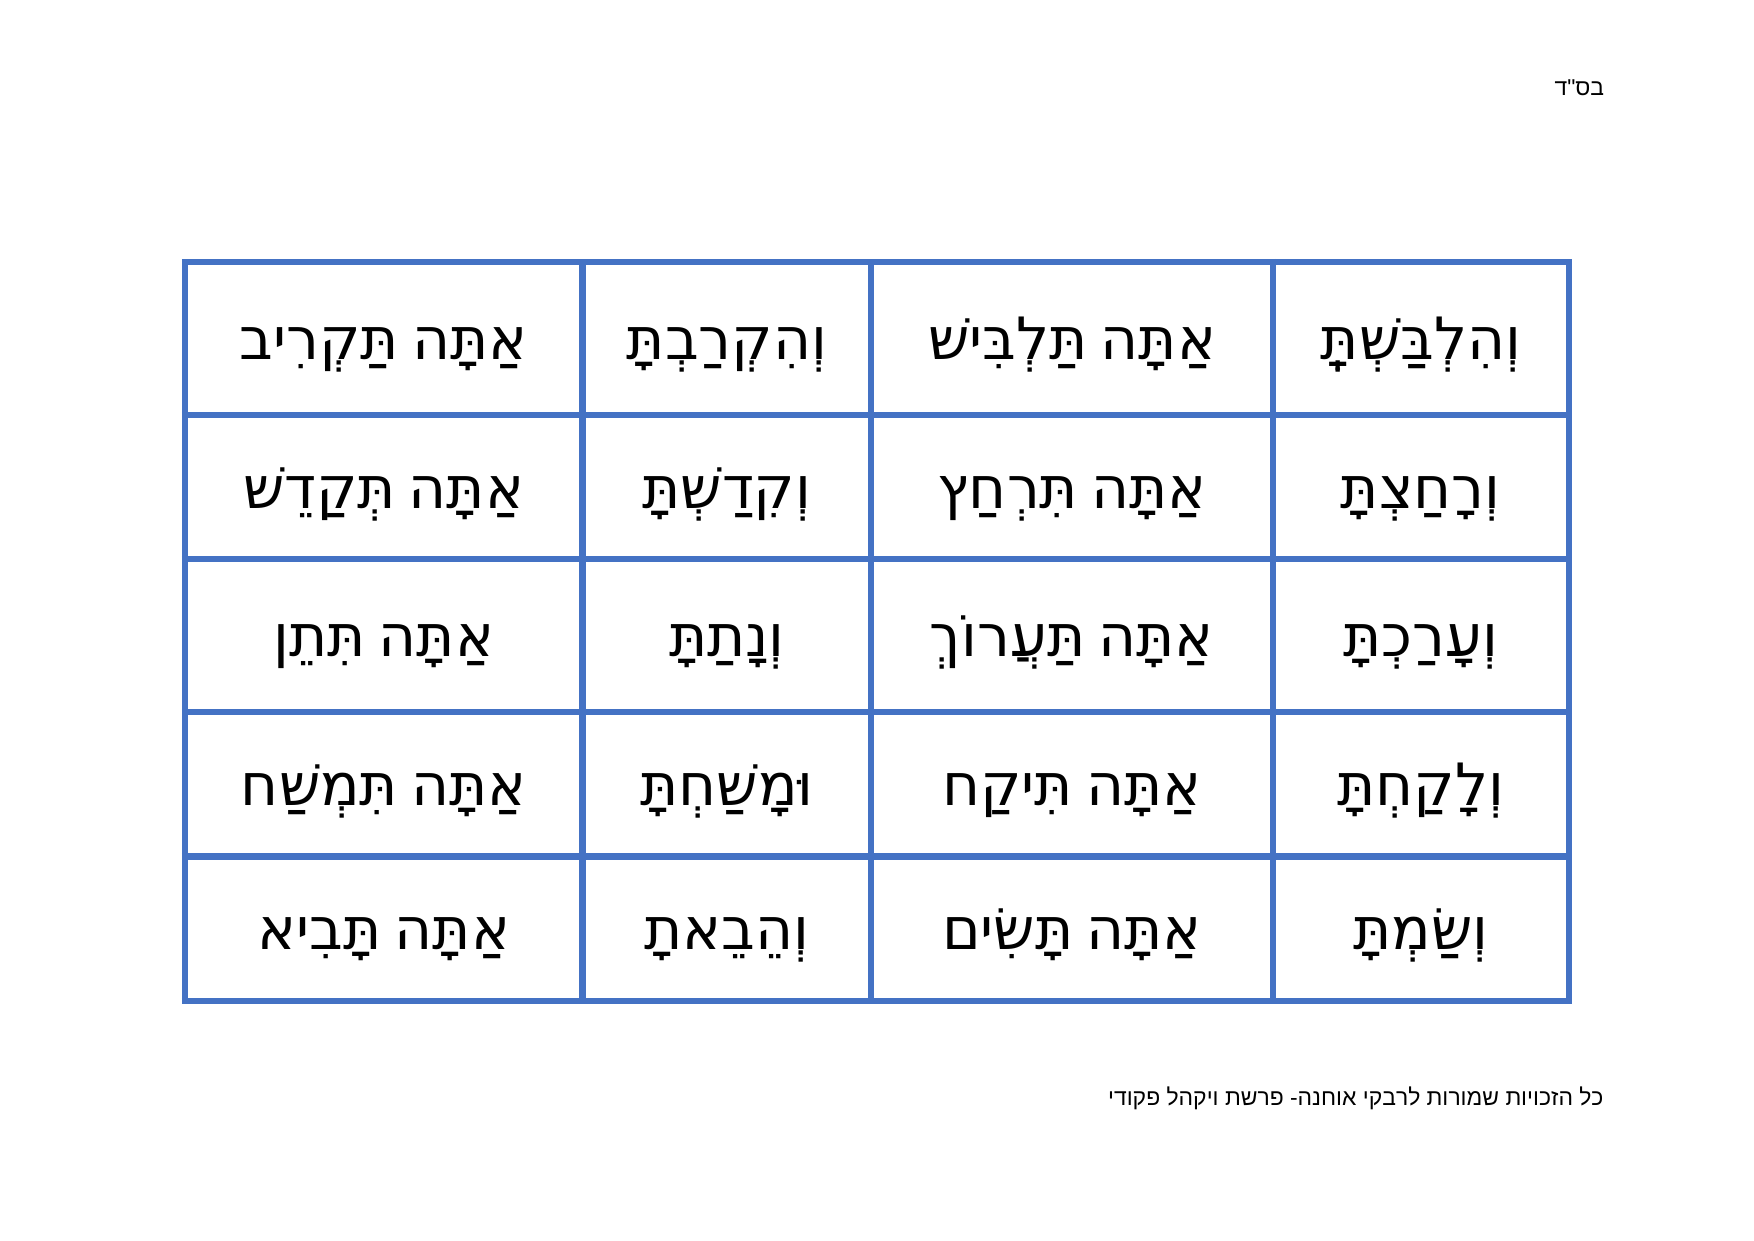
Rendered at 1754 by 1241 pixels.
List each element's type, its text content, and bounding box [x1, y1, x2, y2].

table_header אַתָּה תַּקְרִיב [188, 265, 579, 412]
table_header וְהִלְבַּשְׁתְָּ [1276, 265, 1566, 412]
table_cell וְרָחַצְתָּ [1276, 418, 1566, 556]
table_cell וְעָרַכְתָּ [1276, 562, 1566, 709]
table_header וְהִקְרַבְתָּ [586, 265, 868, 412]
table_cell וְלָקַחְתָּ [1276, 715, 1566, 853]
table_cell וּמָשַׁחְתָּ [586, 715, 868, 853]
table_header אַתָּה תַּלְבִּישׁ [874, 265, 1270, 412]
table_cell וְקִדַשְׁתָּ [586, 418, 868, 556]
table_cell אַתָּה תִּרְחַץ [874, 418, 1270, 556]
table_cell אַתָּה תִּמְשַׁח [188, 715, 579, 853]
table_cell וְהֵבֵאתָ [586, 860, 868, 997]
table_cell אַתָּה תִּתֵן [188, 562, 579, 709]
table_cell אַתָּה תְּקַדֵשׁ [188, 418, 579, 556]
table_cell אַתָּה תַּעֲרוֹךְ [874, 562, 1270, 709]
table_cell אַתָּה תִּיקַח [874, 715, 1270, 853]
table_cell אַתָּה תָּבִיא [188, 860, 579, 997]
table_cell אַתָּה תָּשִׂים [874, 860, 1270, 997]
table_cell וְנָתַתָּ [586, 562, 868, 709]
table_cell וְשַׂמְתָּ [1276, 860, 1566, 997]
